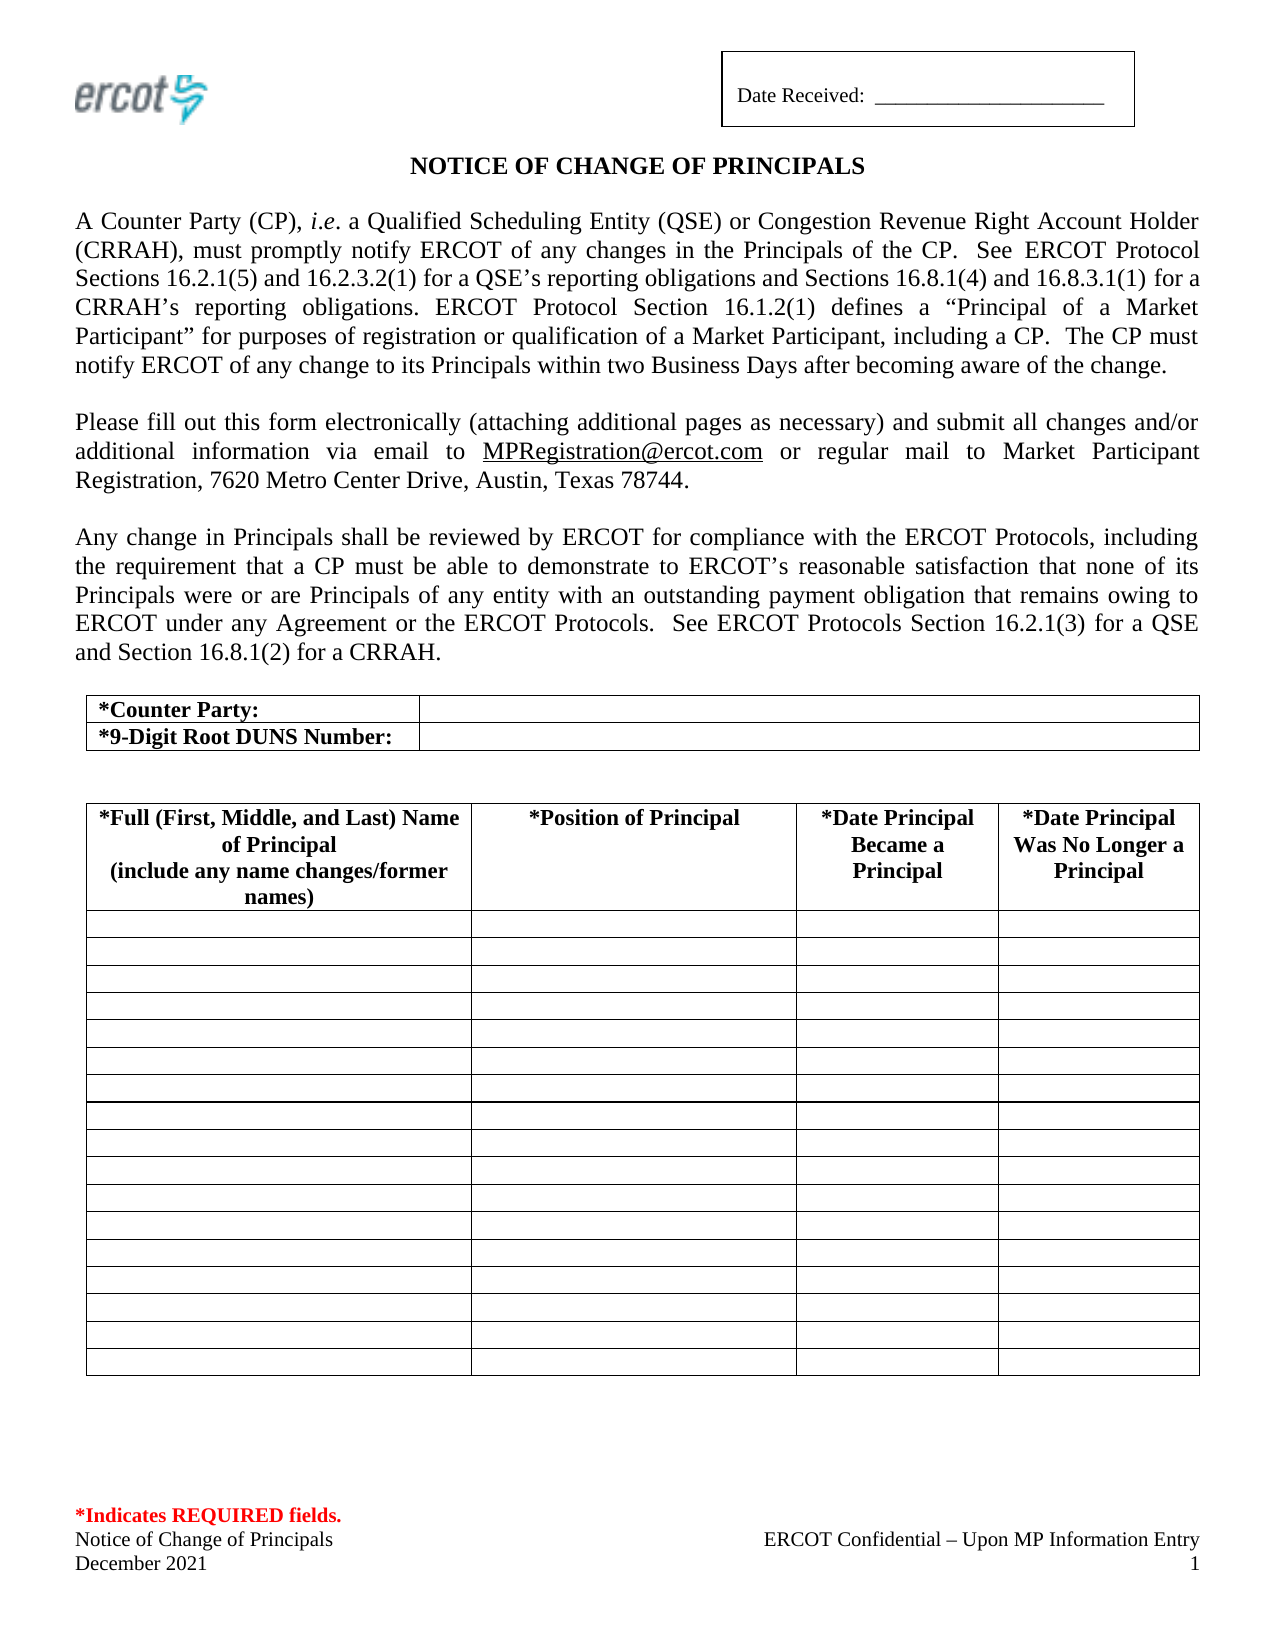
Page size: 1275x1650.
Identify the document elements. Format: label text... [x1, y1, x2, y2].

table_cell [87, 966, 471, 992]
table_header *Counter Party: [87, 696, 419, 722]
table_cell [999, 993, 1199, 1019]
table_cell [797, 1130, 998, 1156]
table_cell *9-Digit Root DUNS Number: [87, 723, 419, 749]
picture [75, 75, 211, 125]
table_cell [999, 1322, 1199, 1348]
table_cell [797, 1267, 998, 1293]
text Any change in Principals shall be reviewed by ERCOT for compliance with the ERCOT Protocols, including the requirement that a CP must be able to demonstrate to ERCOT’s reasonable satisfaction that none of its Principals were or are Principals of any entity with an outstanding payment obligation that remains owing to ERCOT under any Agreement or the ERCOT Protocols. See ERCOT Protocols Section 16.2.1(3) for a QSE and Section 16.8.1(2) for a CRRAH. [75, 522, 1200, 666]
table_cell [797, 1157, 998, 1184]
table_cell [797, 1075, 998, 1101]
table_cell [797, 1048, 998, 1074]
table_header *Date Principal Was No Longer a Principal [999, 804, 1199, 910]
table_cell [87, 1157, 471, 1184]
table_cell [87, 1294, 471, 1321]
table_cell [797, 1240, 998, 1266]
table_cell [797, 1322, 998, 1348]
table_cell [999, 1075, 1199, 1101]
table_header [420, 696, 1199, 722]
table_cell [472, 1185, 796, 1211]
table_cell [797, 1020, 998, 1047]
table_cell [87, 1349, 471, 1375]
table_cell [999, 1020, 1199, 1047]
table_cell [797, 911, 998, 937]
table_cell [472, 1349, 796, 1375]
table_cell [999, 1103, 1199, 1129]
table_cell [472, 1267, 796, 1293]
table_cell [472, 911, 796, 937]
table_cell [472, 1157, 796, 1184]
text A Counter Party (CP), i.e. a Qualified Scheduling Entity (QSE) or Congestion Revenue Right Account Holder (CRRAH), must promptly notify ERCOT of any changes in the Principals of the CP. See ERCOT Protocol Sections 16.2.1(5) and 16.2.3.2(1) for a QSE’s reporting obligations and Sections 16.8.1(4) and 16.8.3.1(1) for a CRRAH’s reporting obligations. ERCOT Protocol Section 16.1.2(1) defines a “Principal of a Market Participant” for purposes of registration or qualification of a Market Participant, including a CP. The CP must notify ERCOT of any change to its Principals within two Business Days after becoming aware of the change. [75, 206, 1200, 378]
table_cell [87, 1020, 471, 1047]
table_cell [999, 966, 1199, 992]
table_cell [420, 723, 1199, 749]
table_cell [797, 1349, 998, 1375]
table_cell [999, 1185, 1199, 1211]
table_cell [999, 1349, 1199, 1375]
table_cell [87, 1048, 471, 1074]
table_cell [472, 1212, 796, 1238]
table_cell [999, 938, 1199, 964]
table_cell [87, 938, 471, 964]
table_cell [797, 1294, 998, 1321]
table_cell [999, 911, 1199, 937]
table_cell [87, 1103, 471, 1129]
table_cell [472, 1240, 796, 1266]
table_cell [87, 1075, 471, 1101]
table_cell [999, 1157, 1199, 1184]
table_header *Full (First, Middle, and Last) Name of Principal (include any name changes/former names) [87, 804, 471, 910]
table_cell [472, 1048, 796, 1074]
table_cell [87, 1130, 471, 1156]
table_cell [87, 993, 471, 1019]
table_cell [87, 1240, 471, 1266]
text Please fill out this form electronically (attaching additional pages as necessary) and submit all changes and/or additional information via email to MPRegistration@ercot.com or regular mail to Market Participant Registration, 7620 Metro Center Drive, Austin, Texas 78744. [75, 407, 1200, 493]
table_cell [472, 1075, 796, 1101]
table_cell [999, 1212, 1199, 1238]
table_cell [797, 966, 998, 992]
table_cell [797, 938, 998, 964]
table_cell [999, 1130, 1199, 1156]
table_cell [87, 1212, 471, 1238]
table_cell [999, 1240, 1199, 1266]
table_cell [797, 1212, 998, 1238]
table_cell [797, 1103, 998, 1129]
table_cell [797, 1185, 998, 1211]
table_header *Position of Principal [472, 804, 796, 910]
table_cell [999, 1267, 1199, 1293]
table_cell [472, 1103, 796, 1129]
table_cell [472, 1130, 796, 1156]
table_cell [87, 1267, 471, 1293]
table_cell [87, 1322, 471, 1348]
table_cell [999, 1294, 1199, 1321]
table_cell [472, 966, 796, 992]
table_cell [472, 1294, 796, 1321]
table_cell [87, 1185, 471, 1211]
table_cell [472, 1322, 796, 1348]
subtitle NOTICE OF CHANGE OF PRINCIPALS [75, 151, 1200, 179]
table_cell [472, 938, 796, 964]
table_cell [472, 1020, 796, 1047]
table_cell [472, 993, 796, 1019]
table_header *Date Principal Became a Principal [797, 804, 998, 910]
table_cell [999, 1048, 1199, 1074]
table_cell [87, 911, 471, 937]
table_cell [797, 993, 998, 1019]
